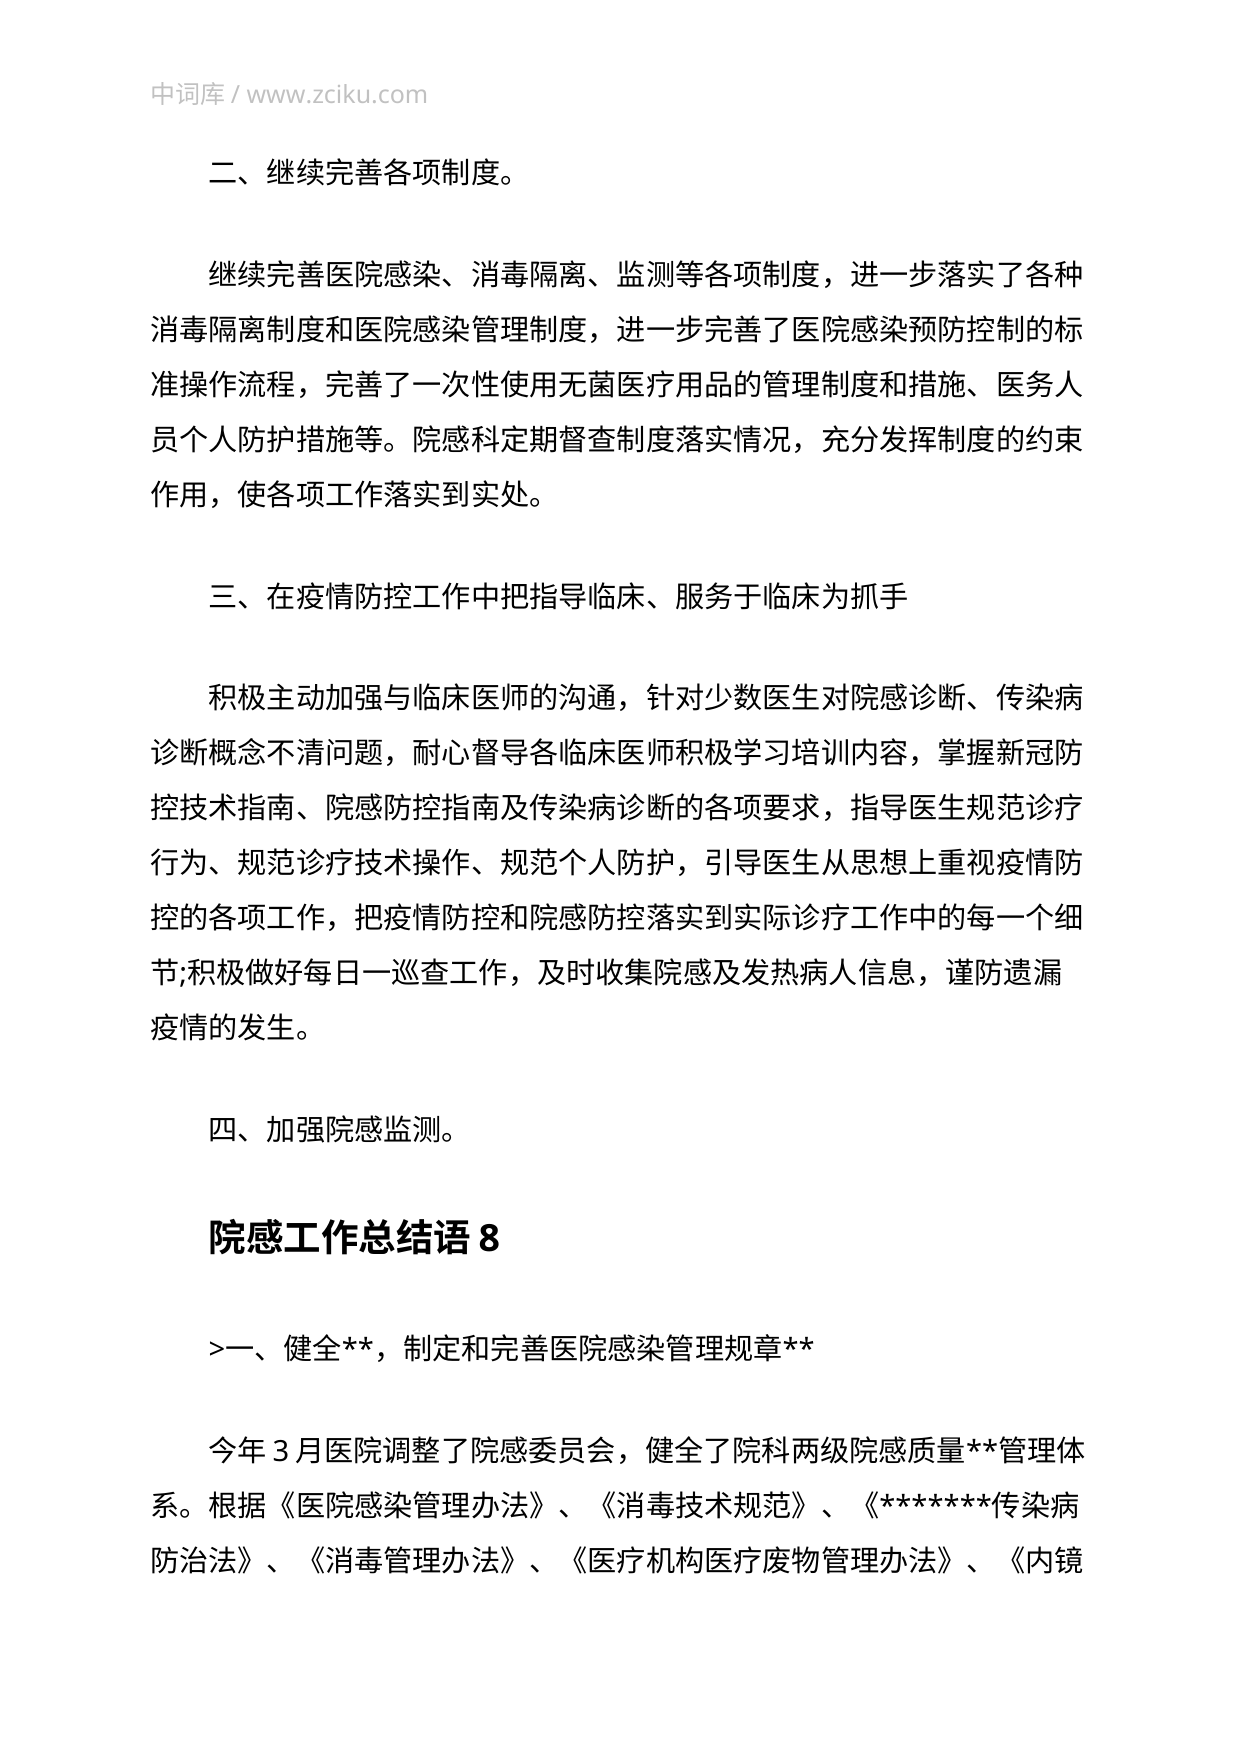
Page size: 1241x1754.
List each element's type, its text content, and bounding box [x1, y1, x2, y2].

text >一、健全**，制定和完善医院感染管理规章** [150, 1326, 1090, 1368]
text 积极主动加强与临床医师的沟通，针对少数医生对院感诊断、传染病诊断概念不清问题，耐心督导各临床医师积极学习培训内容，掌握新冠防控技术指南、院感防控指南及传染病诊断的各项要求，指导医生规范诊疗行为、规范诊疗技术操作、规范个人防护，引导医生从思想上重视疫情防控的各项工作，把疫情防控和院感防控落实到实际诊疗工作中的每一个细节;积极做好每日一巡查工作，及时收集院感及发热病人信息，谨防遗漏疫情的发生。 [150, 675, 1090, 1047]
text 二、继续完善各项制度。 [150, 150, 1090, 192]
text 四、加强院感监测。 [150, 1106, 1090, 1148]
text 院感工作总结语8 [150, 1208, 1090, 1262]
text 继续完善医院感染、消毒隔离、监测等各项制度，进一步落实了各种消毒隔离制度和医院感染管理制度，进一步完善了医院感染预防控制的标准操作流程，完善了一次性使用无菌医疗用品的管理制度和措施、医务人员个人防护措施等。院感科定期督查制度落实情况，充分发挥制度的约束作用，使各项工作落实到实处。 [150, 252, 1090, 514]
text 三、在疫情防控工作中把指导临床、服务于临床为抓手 [150, 573, 1090, 615]
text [150, 1427, 1090, 1580]
